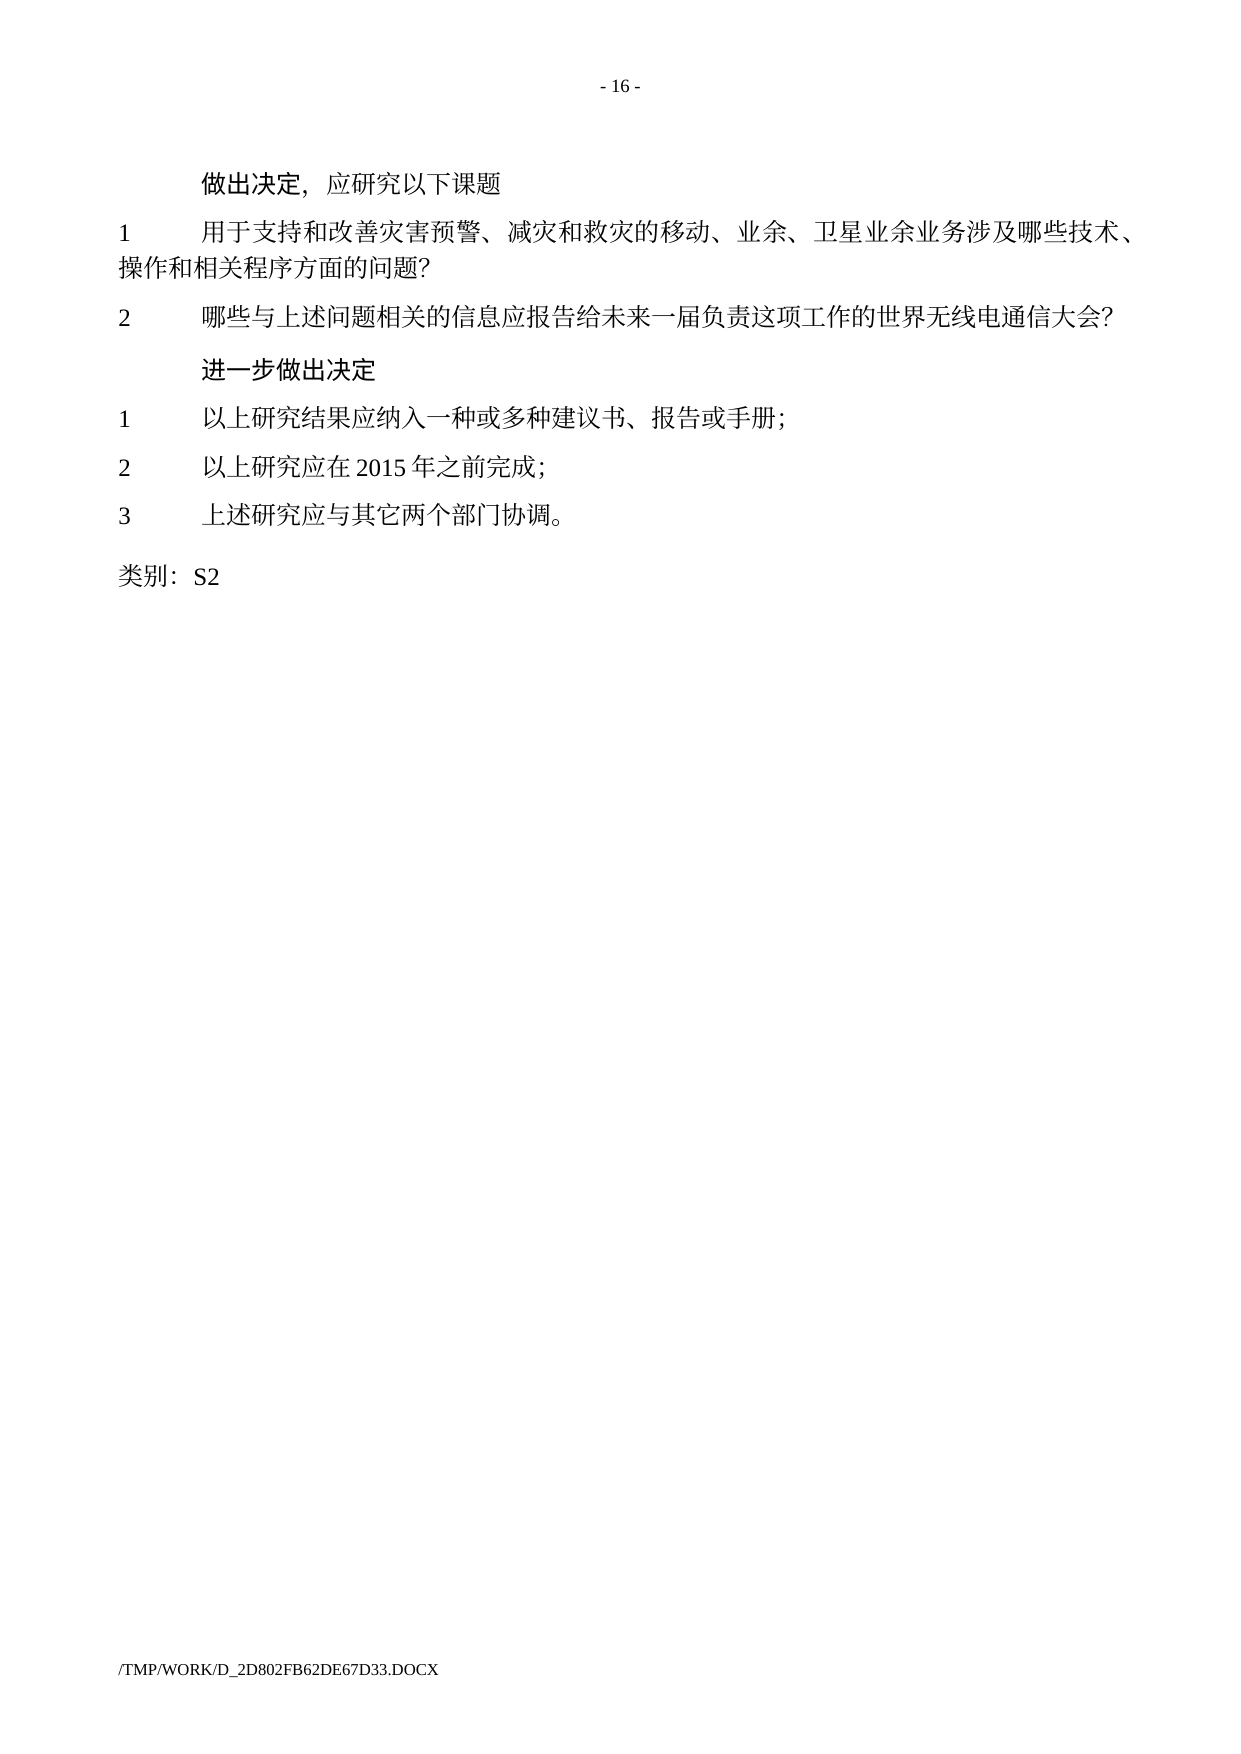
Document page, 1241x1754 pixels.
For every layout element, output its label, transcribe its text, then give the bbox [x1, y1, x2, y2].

text 做出决定，应研究以下课题 [201, 164, 1122, 201]
text 1 以上研究结果应纳入一种或多种建议书、报告或手册； [118, 399, 1122, 435]
text 进一步做出决定 [201, 350, 1122, 386]
text 2 以上研究应在2015年之前完成； [118, 447, 1122, 483]
text 类别：S2 [118, 557, 1122, 593]
text 1 用于支持和改善灾害预警、减灾和救灾的移动、业余、卫星业余业务涉及哪些技术、操作和相关程序方面的问题？ [118, 213, 1122, 285]
text 2 哪些与上述问题相关的信息应报告给未来一届负责这项工作的世界无线电通信大会？ [118, 297, 1122, 333]
text 3 上述研究应与其它两个部门协调。 [118, 496, 1122, 532]
